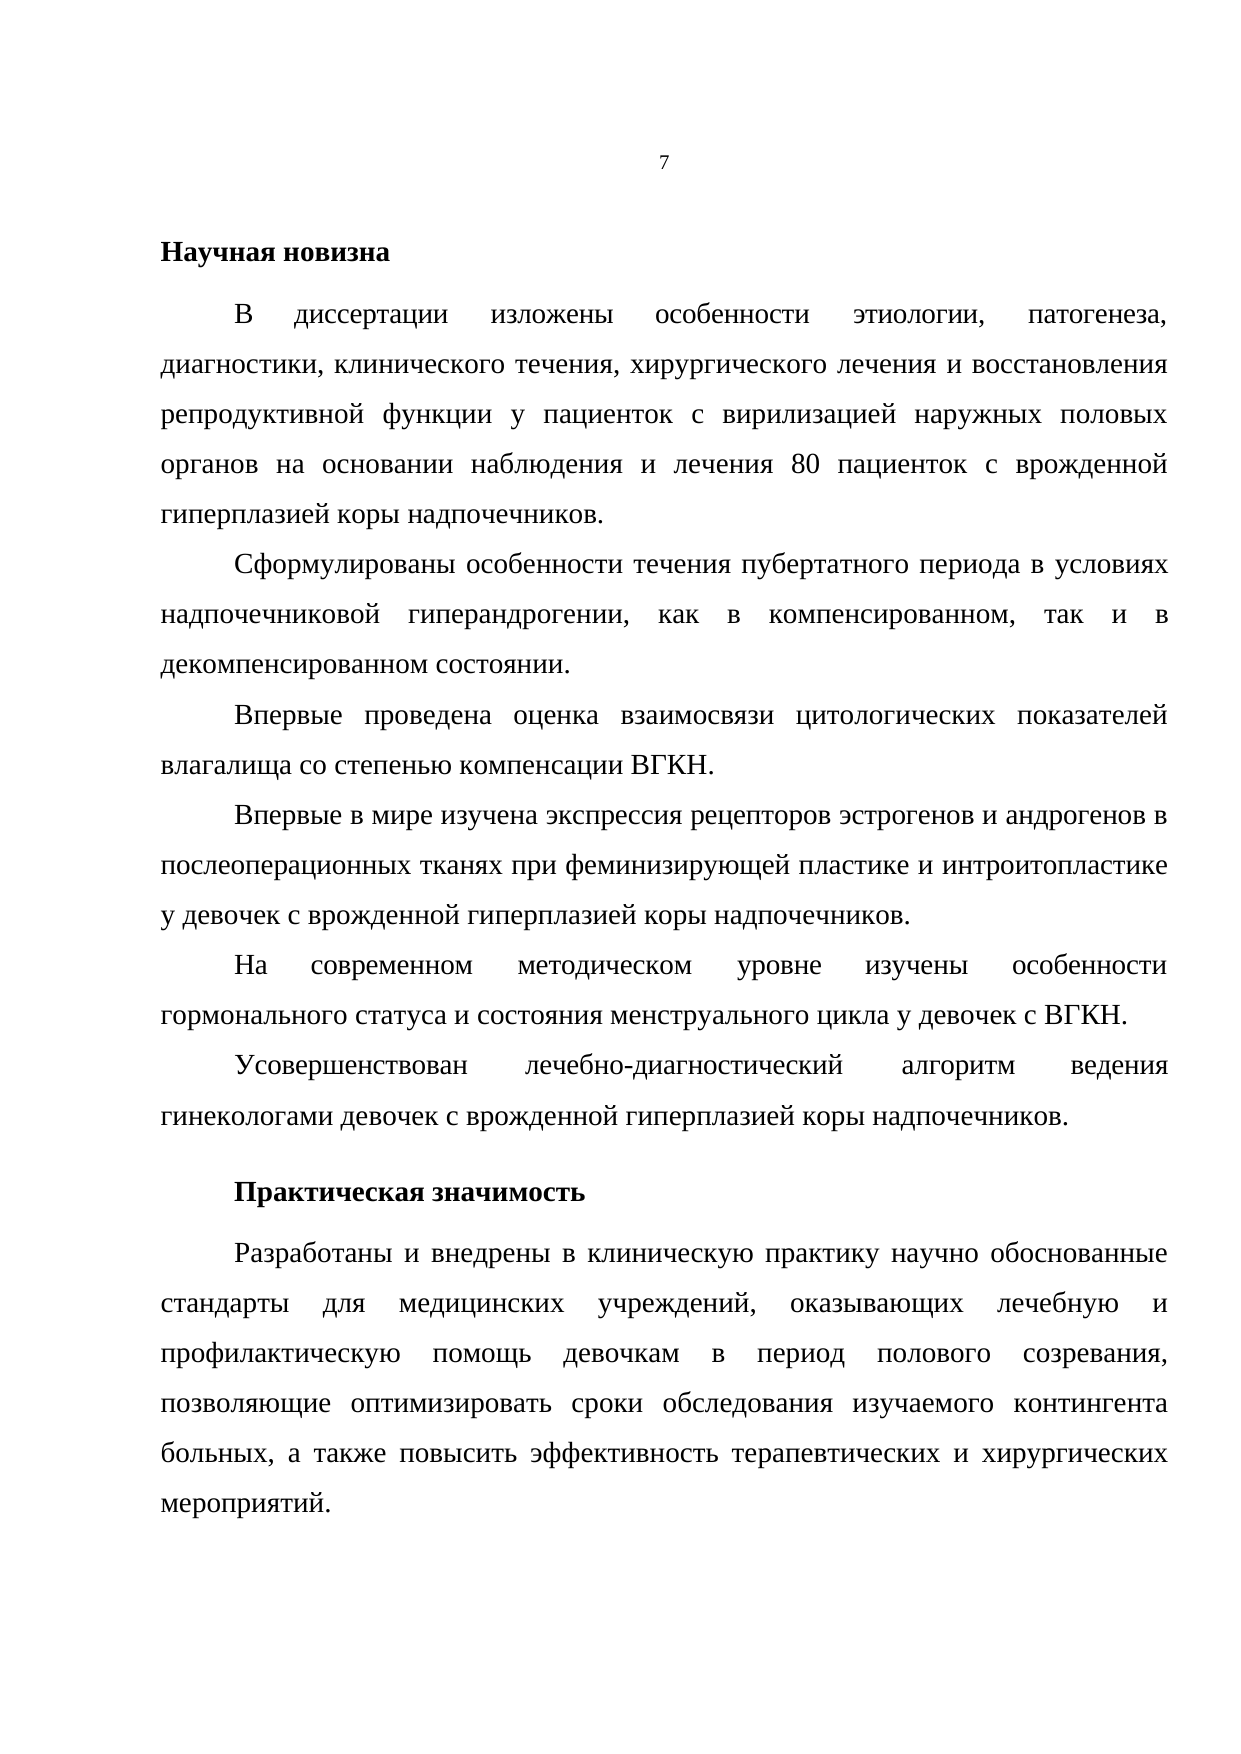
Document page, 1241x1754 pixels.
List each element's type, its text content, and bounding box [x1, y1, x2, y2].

text Сформулированы особенности течения пубертатного периода в условиях надпочечниковой гиперандрогении, как в компенсированном, так и в декомпенсированном состоянии. [160, 534, 1169, 684]
text Научная новизна [160, 234, 1169, 268]
text Практическая значимость [234, 1174, 1169, 1208]
text Впервые проведена оценка взаимосвязи цитологических показателей влагалища со степенью компенсации ВГКН. [160, 684, 1168, 784]
text диагностики, клинического течения, хирургического лечения и восстановления репродуктивной функции у пациенток с вирилизацией наружных половых органов на основании наблюдения и лечения 80 пациенток с врожденной гиперплазией коры надпочечников. [160, 334, 1168, 534]
text Впервые в мире изучена экспрессия рецепторов эстрогенов и андрогенов в послеоперационных тканях при феминизирующей пластике и интроитопластике у девочек с врожденной гиперплазией коры надпочечников. [160, 784, 1168, 934]
text В диссертации изложены особенности этиологии, патогенеза, [234, 283, 1169, 333]
text гинекологами девочек с врожденной гиперплазией коры надпочечников. [160, 1085, 1169, 1135]
text 7 [160, 150, 1168, 174]
text гормонального статуса и состояния менструального цикла у девочек с ВГКН. [160, 985, 1169, 1035]
text На современном методическом уровне изучены особенности [234, 934, 1169, 984]
text Разработаны и внедрены в клиническую практику научно обоснованные стандарты для медицинских учреждений, оказывающих лечебную и профилактическую помощь девочкам в период полового созревания, позволяющие оптимизировать сроки обследования изучаемого контингента больных, а также повысить эффективность терапевтических и хирургических мероприятий. [160, 1223, 1169, 1523]
text Усовершенствован лечебно-диагностический алгоритм ведения [234, 1035, 1169, 1085]
